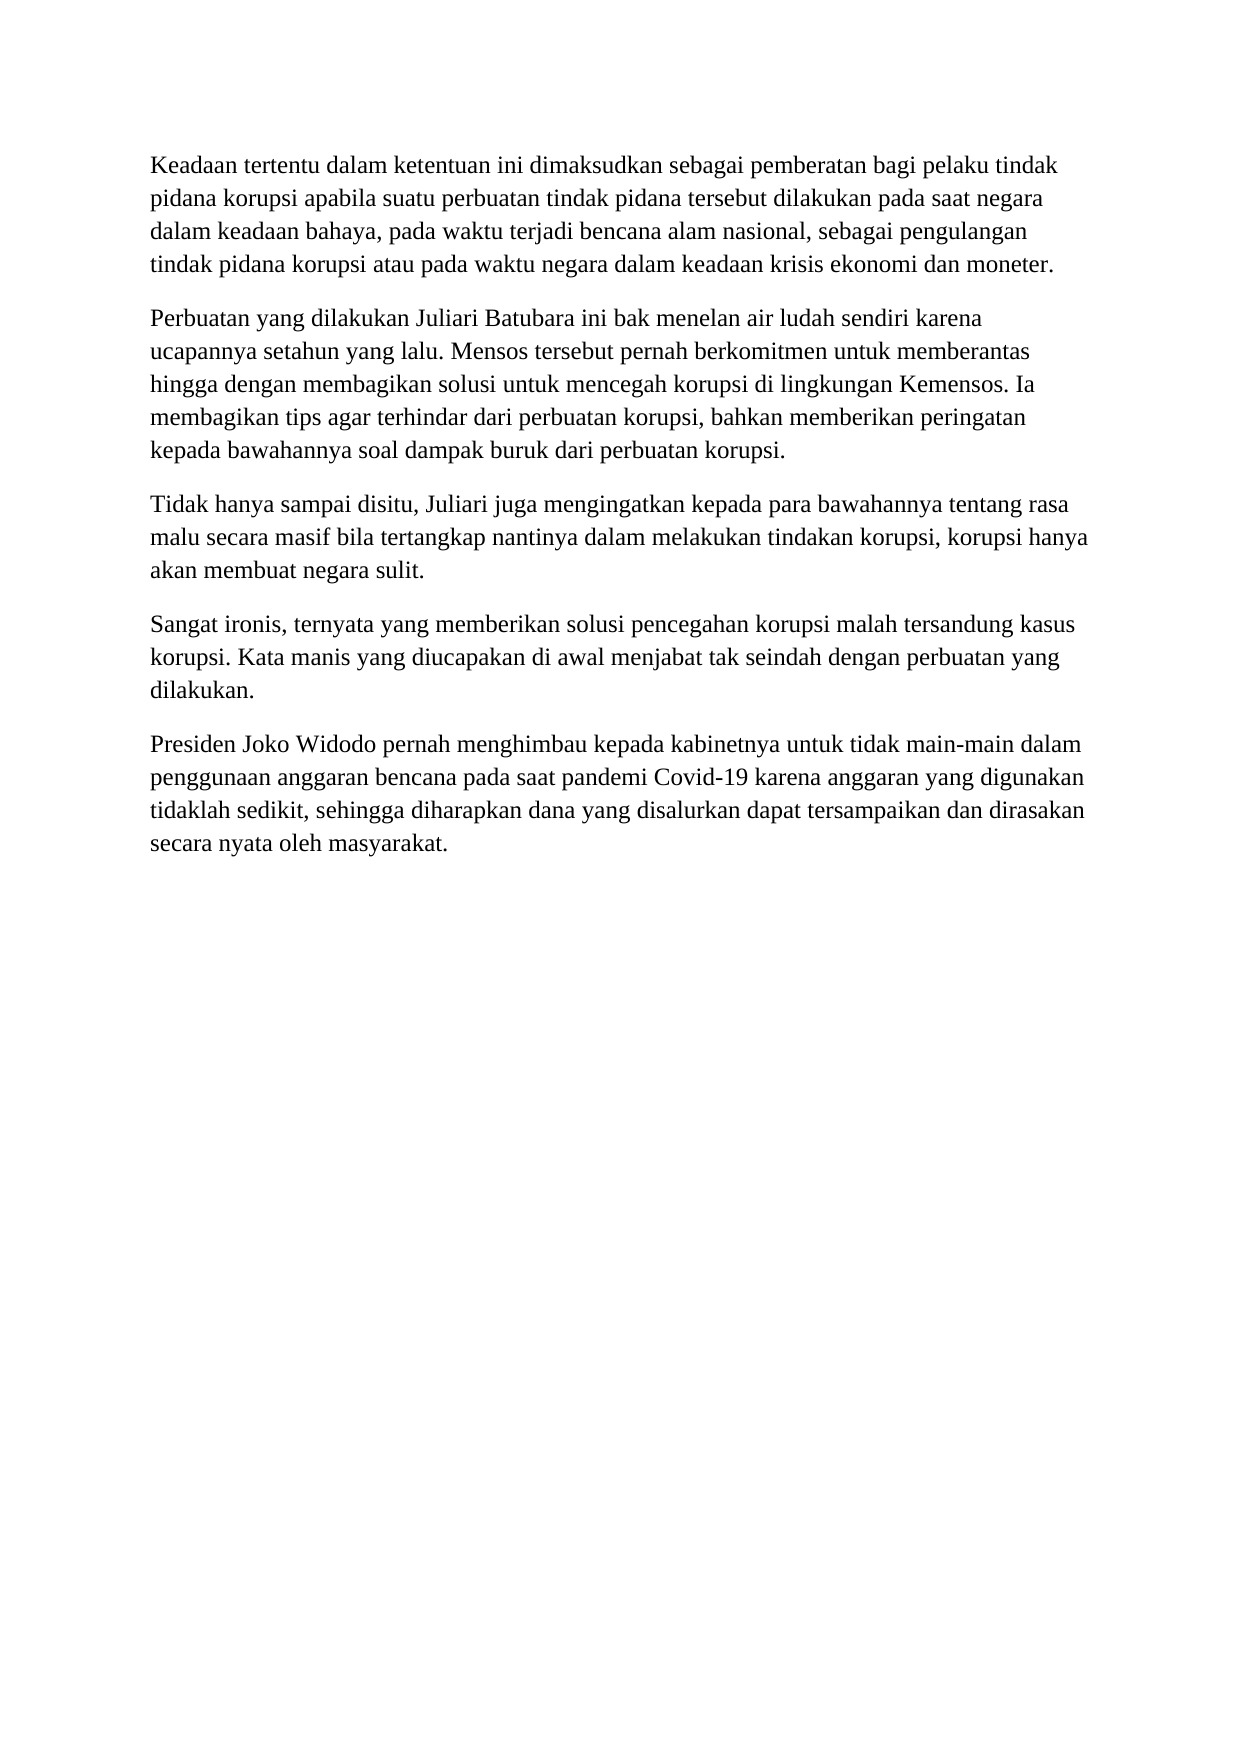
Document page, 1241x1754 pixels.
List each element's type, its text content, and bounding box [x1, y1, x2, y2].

text Perbuatan yang dilakukan Juliari Batubara ini bak menelan air ludah sendiri karena ucapannya setahun yang lalu. Mensos tersebut pernah berkomitmen untuk memberantas hingga dengan membagikan solusi untuk mencegah korupsi di lingkungan Kemensos. Ia membagikan tips agar terhindar dari perbuatan korupsi, bahkan memberikan peringatan kepada bawahannya soal dampak buruk dari perbuatan korupsi. [150, 303, 1090, 464]
text Sangat ironis, ternyata yang memberikan solusi pencegahan korupsi malah tersandung kasus korupsi. Kata manis yang diucapakan di awal menjabat tak seindah dengan perbuatan yang dilakukan. [150, 609, 1090, 703]
text Presiden Joko Widodo pernah menghimbau kepada kabinetnya untuk tidak main-main dalam penggunaan anggaran bencana pada saat pandemi Covid-19 karena anggaran yang digunakan tidaklah sedikit, sehingga diharapkan dana yang disalurkan dapat tersampaikan dan dirasakan secara nyata oleh masyarakat. [150, 729, 1090, 856]
text Keadaan tertentu dalam ketentuan ini dimaksudkan sebagai pemberatan bagi pelaku tindak pidana korupsi apabila suatu perbuatan tindak pidana tersebut dilakukan pada saat negara dalam keadaan bahaya, pada waktu terjadi bencana alam nasional, sebagai pengulangan tindak pidana korupsi atau pada waktu negara dalam keadaan krisis ekonomi dan moneter. [150, 150, 1090, 278]
text Tidak hanya sampai disitu, Juliari juga mengingatkan kepada para bawahannya tentang rasa malu secara masif bila tertangkap nantinya dalam melakukan tindakan korupsi, korupsi hanya akan membuat negara sulit. [150, 489, 1090, 584]
